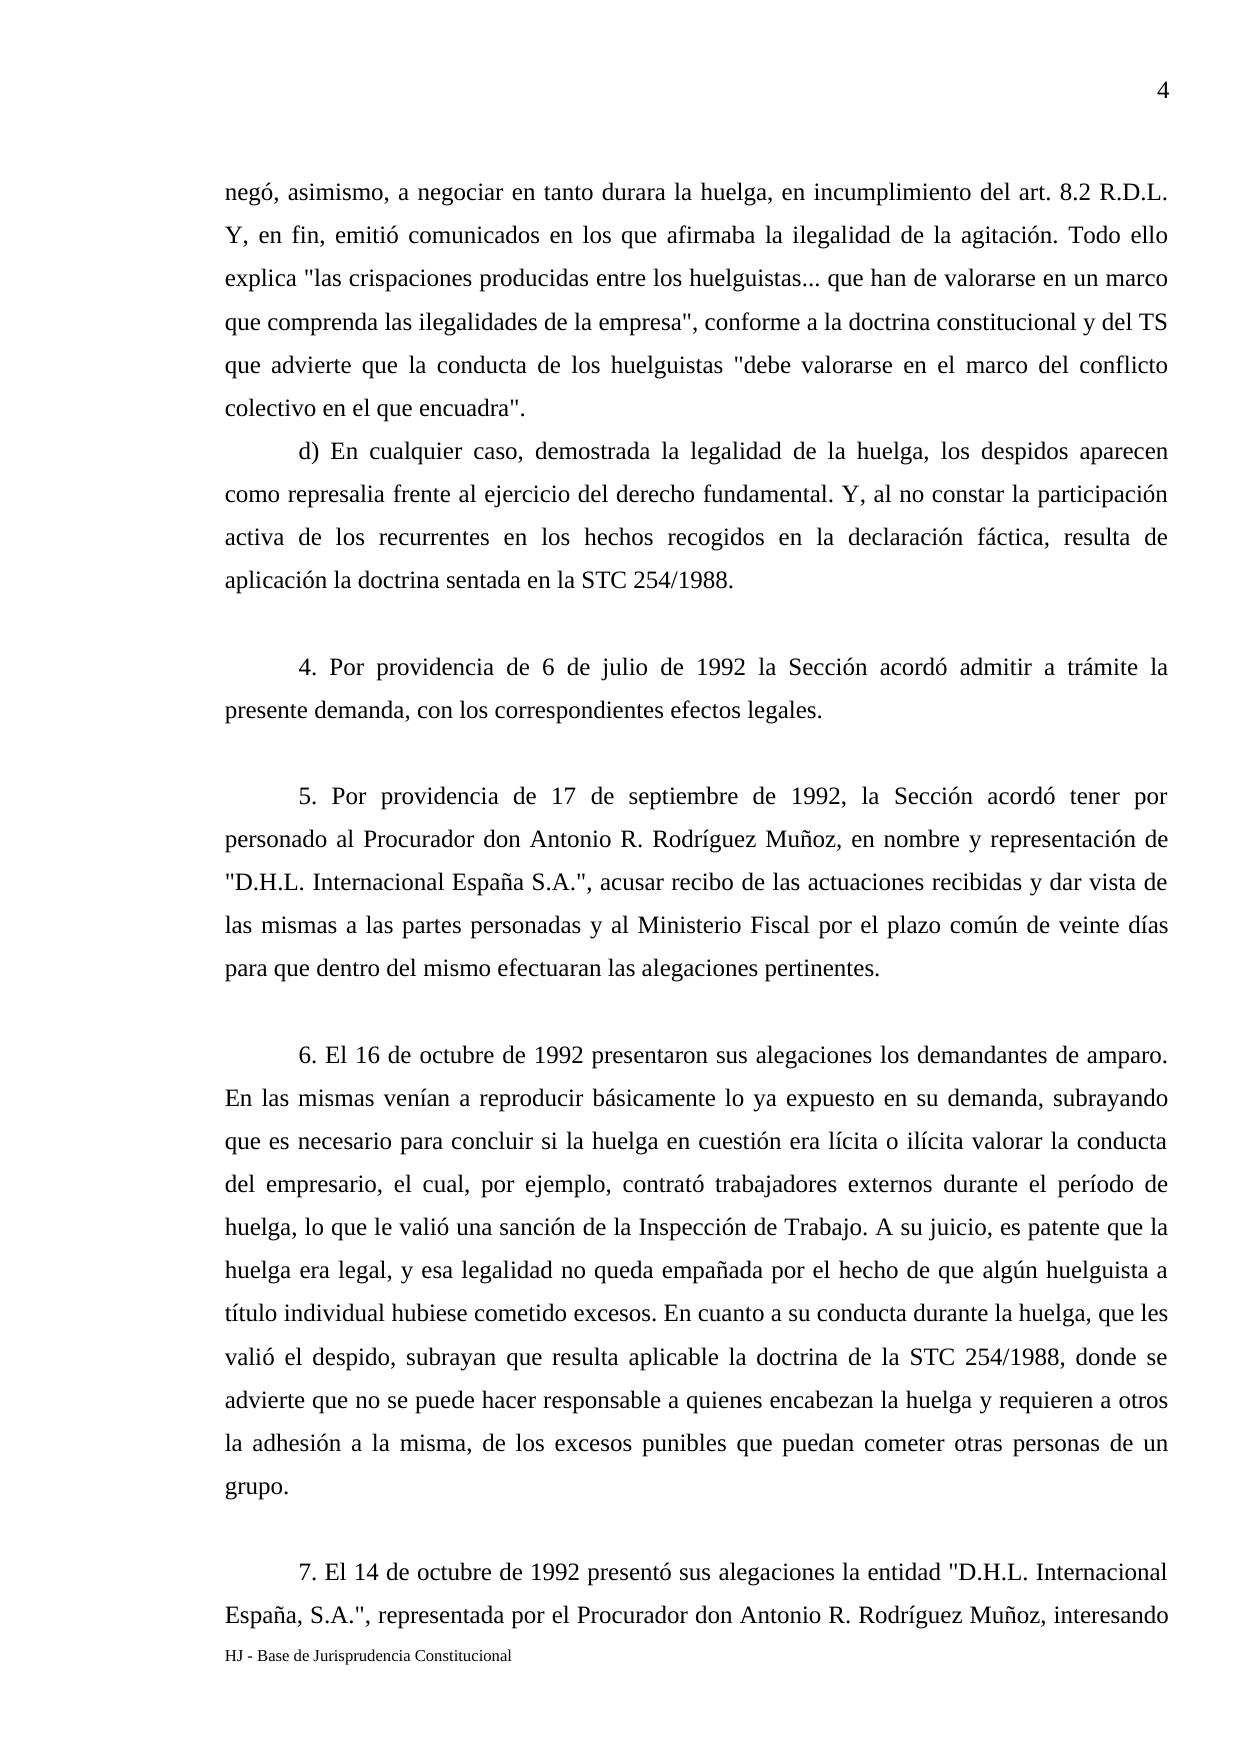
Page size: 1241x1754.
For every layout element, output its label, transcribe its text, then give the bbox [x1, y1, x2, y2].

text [224, 177, 1169, 422]
text d) En cualquier caso, demostrada la legalidad de la huelga, los despidos aparecen como represalia frente al ejercicio del derecho fundamental. Y, al no constar la participación activa de los recurrentes en los hechos recogidos en la declaración fáctica, resulta de aplicación la doctrina sentada en la STC 254/1988. [224, 436, 1169, 594]
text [224, 1557, 1169, 1629]
text 4. Por providencia de 6 de julio de 1992 la Sección acordó admitir a trámite la presente demanda, con los correspondientes efectos legales. [224, 652, 1169, 723]
text 5. Por providencia de 17 de septiembre de 1992, la Sección acordó tener por personado al Procurador don Antonio R. Rodríguez Muñoz, en nombre y representación de "D.H.L. Internacional España S.A.", acusar recibo de las actuaciones recibidas y dar vista de las mismas a las partes personadas y al Ministerio Fiscal por el plazo común de veinte días para que dentro del mismo efectuaran las alegaciones pertinentes. [224, 781, 1169, 982]
text 6. El 16 de octubre de 1992 presentaron sus alegaciones los demandantes de amparo. En las mismas venían a reproducir básicamente lo ya expuesto en su demanda, subrayando que es necesario para concluir si la huelga en cuestión era lícita o ilícita valorar la conducta del empresario, el cual, por ejemplo, contrató trabajadores externos durante el período de huelga, lo que le valió una sanción de la Inspección de Trabajo. A su juicio, es patente que la huelga era legal, y esa legalidad no queda empañada por el hecho de que algún huelguista a título individual hubiese cometido excesos. En cuanto a su conducta durante la huelga, que les valió el despido, subrayan que resulta aplicable la doctrina de la STC 254/1988, donde se advierte que no se puede hacer responsable a quienes encabezan la huelga y requieren a otros la adhesión a la misma, de los excesos punibles que puedan cometer otras personas de un grupo. [224, 1040, 1169, 1500]
